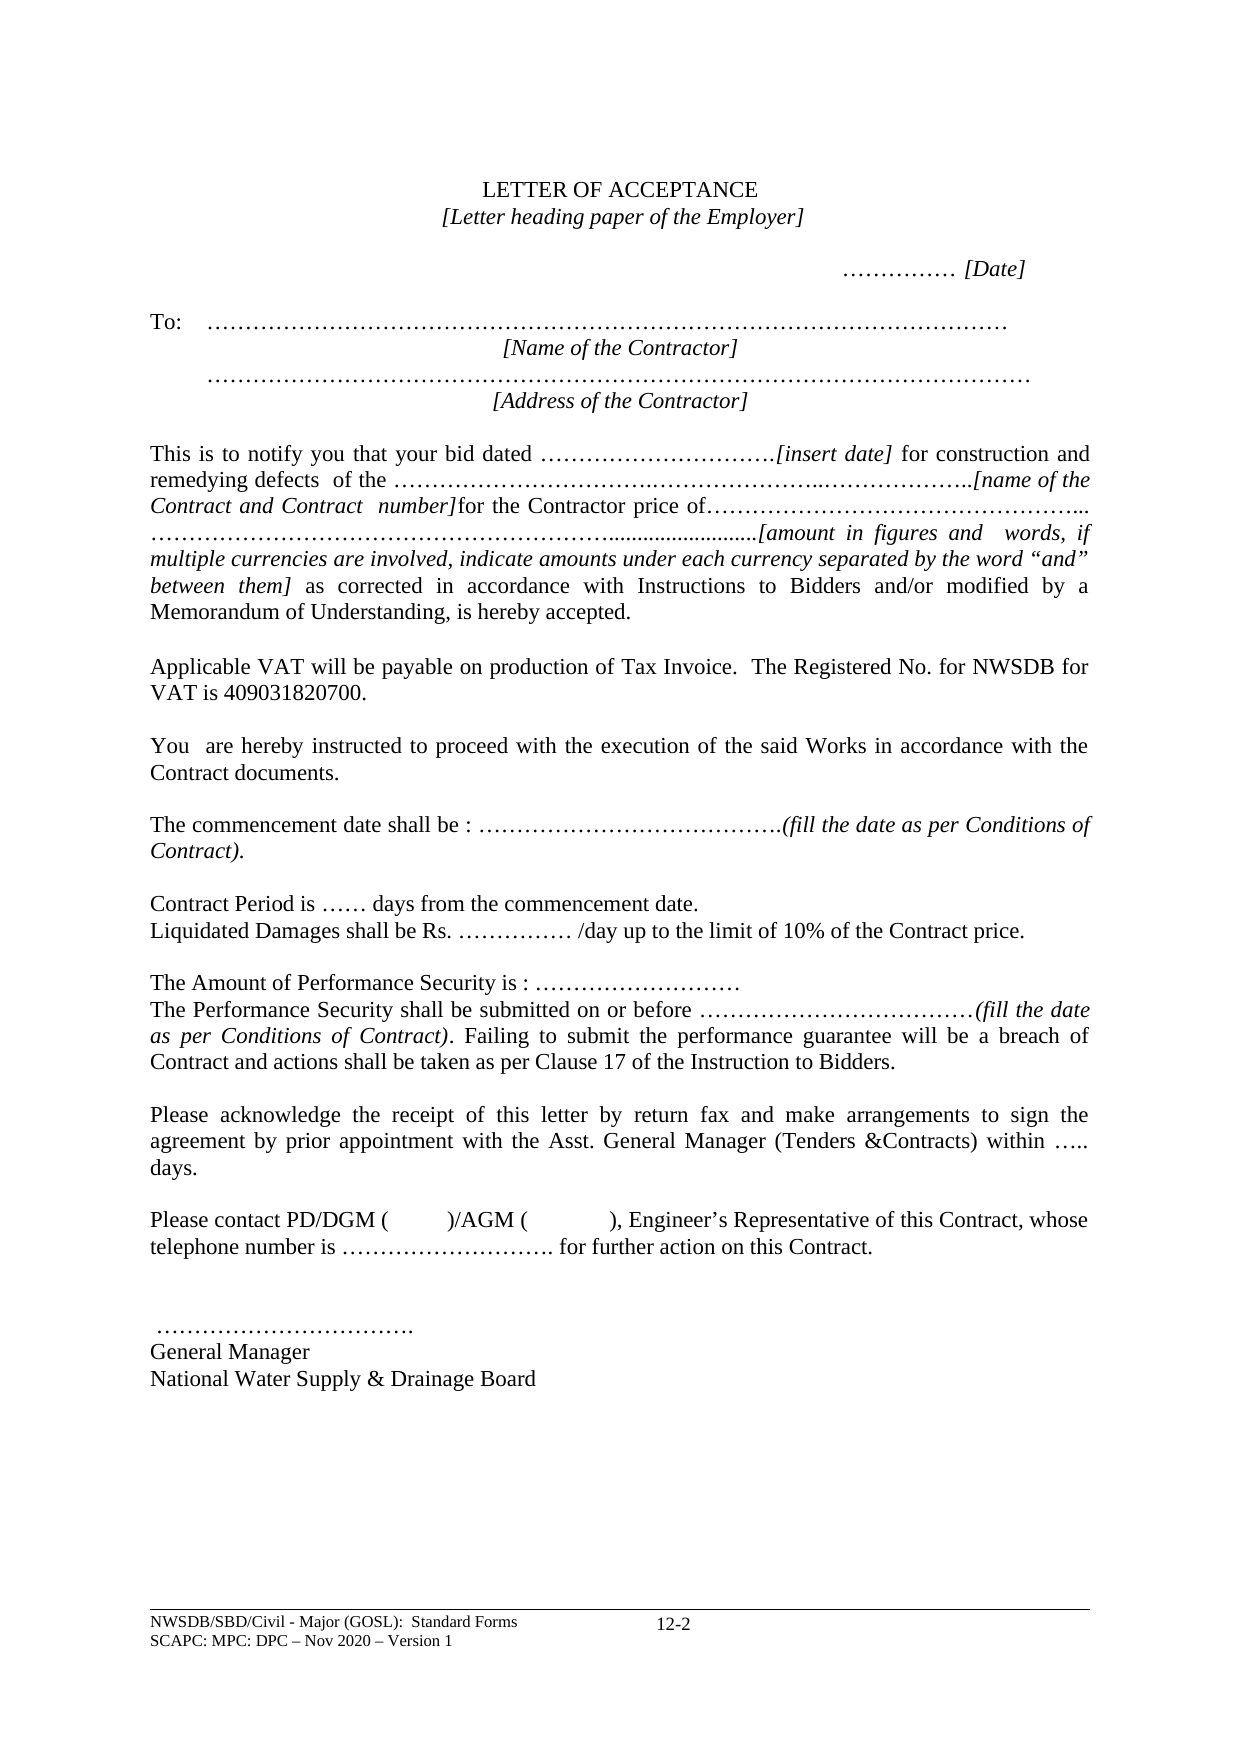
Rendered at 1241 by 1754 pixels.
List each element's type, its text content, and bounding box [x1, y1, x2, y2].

text [Address of the Contractor] [150, 387, 1090, 413]
text You are hereby instructed to proceed with the execution of the said Works in accordance with the Contract documents. [150, 732, 1090, 785]
text ……………………………………………………………………………………………… [150, 361, 1090, 387]
text …………… [Date] [150, 255, 1090, 282]
text ……………………………. [150, 1312, 1090, 1338]
text Contract Period is …… days from the commencement date. [150, 890, 1090, 917]
text Applicable VAT will be payable on production of Tax Invoice. The Registered No. for NWSDB for VAT is 409031820700. [150, 653, 1090, 706]
text This is to notify you that your bid dated ………………………….[insert date] for construction and remedying defects of the …………………………….…………………..………………..[name of the Contract and Contract number]for the Contractor price of…………………………………………... ……………………………………………………..........................[amount in figures and words, if multiple currencies are involved, indicate amounts under each currency separated by the word “and” between them] as corrected in accordance with Instructions to Bidders and/or modified by a Memorandum of Understanding, is hereby accepted. [150, 440, 1090, 624]
text The commencement date shall be : ………………………………….(fill the date as per Conditions of Contract). [150, 811, 1090, 864]
text LETTER OF ACCEPTANCE [150, 176, 1090, 203]
text To: …………………………………………………………………………………………… [150, 308, 1090, 334]
text Please acknowledge the receipt of this letter by return fax and make arrangements to sign the agreement by prior appointment with the Asst. General Manager (Tenders &Contracts) within ….. days. [150, 1101, 1090, 1180]
text Please contact PD/DGM ( )/AGM ( ), Engineer’s Representative of this Contract, whose telephone number is ………………………. for further action on this Contract. [150, 1207, 1090, 1259]
text General Manager [150, 1338, 1090, 1365]
text Liquidated Damages shall be Rs. …………… /day up to the limit of 10% of the Contract price. [150, 917, 1090, 943]
text The Performance Security shall be submitted on or before ………………………………(fill the date as per Conditions of Contract). Failing to submit the performance guarantee will be a breach of Contract and actions shall be taken as per Clause 17 of the Instruction to Bidders. [150, 996, 1090, 1075]
text [Name of the Contractor] [150, 334, 1090, 361]
text [Letter heading paper of the Employer] [150, 203, 1090, 229]
text The Amount of Performance Security is : ……………………… [150, 969, 1090, 996]
text National Water Supply & Drainage Board [150, 1365, 1090, 1391]
